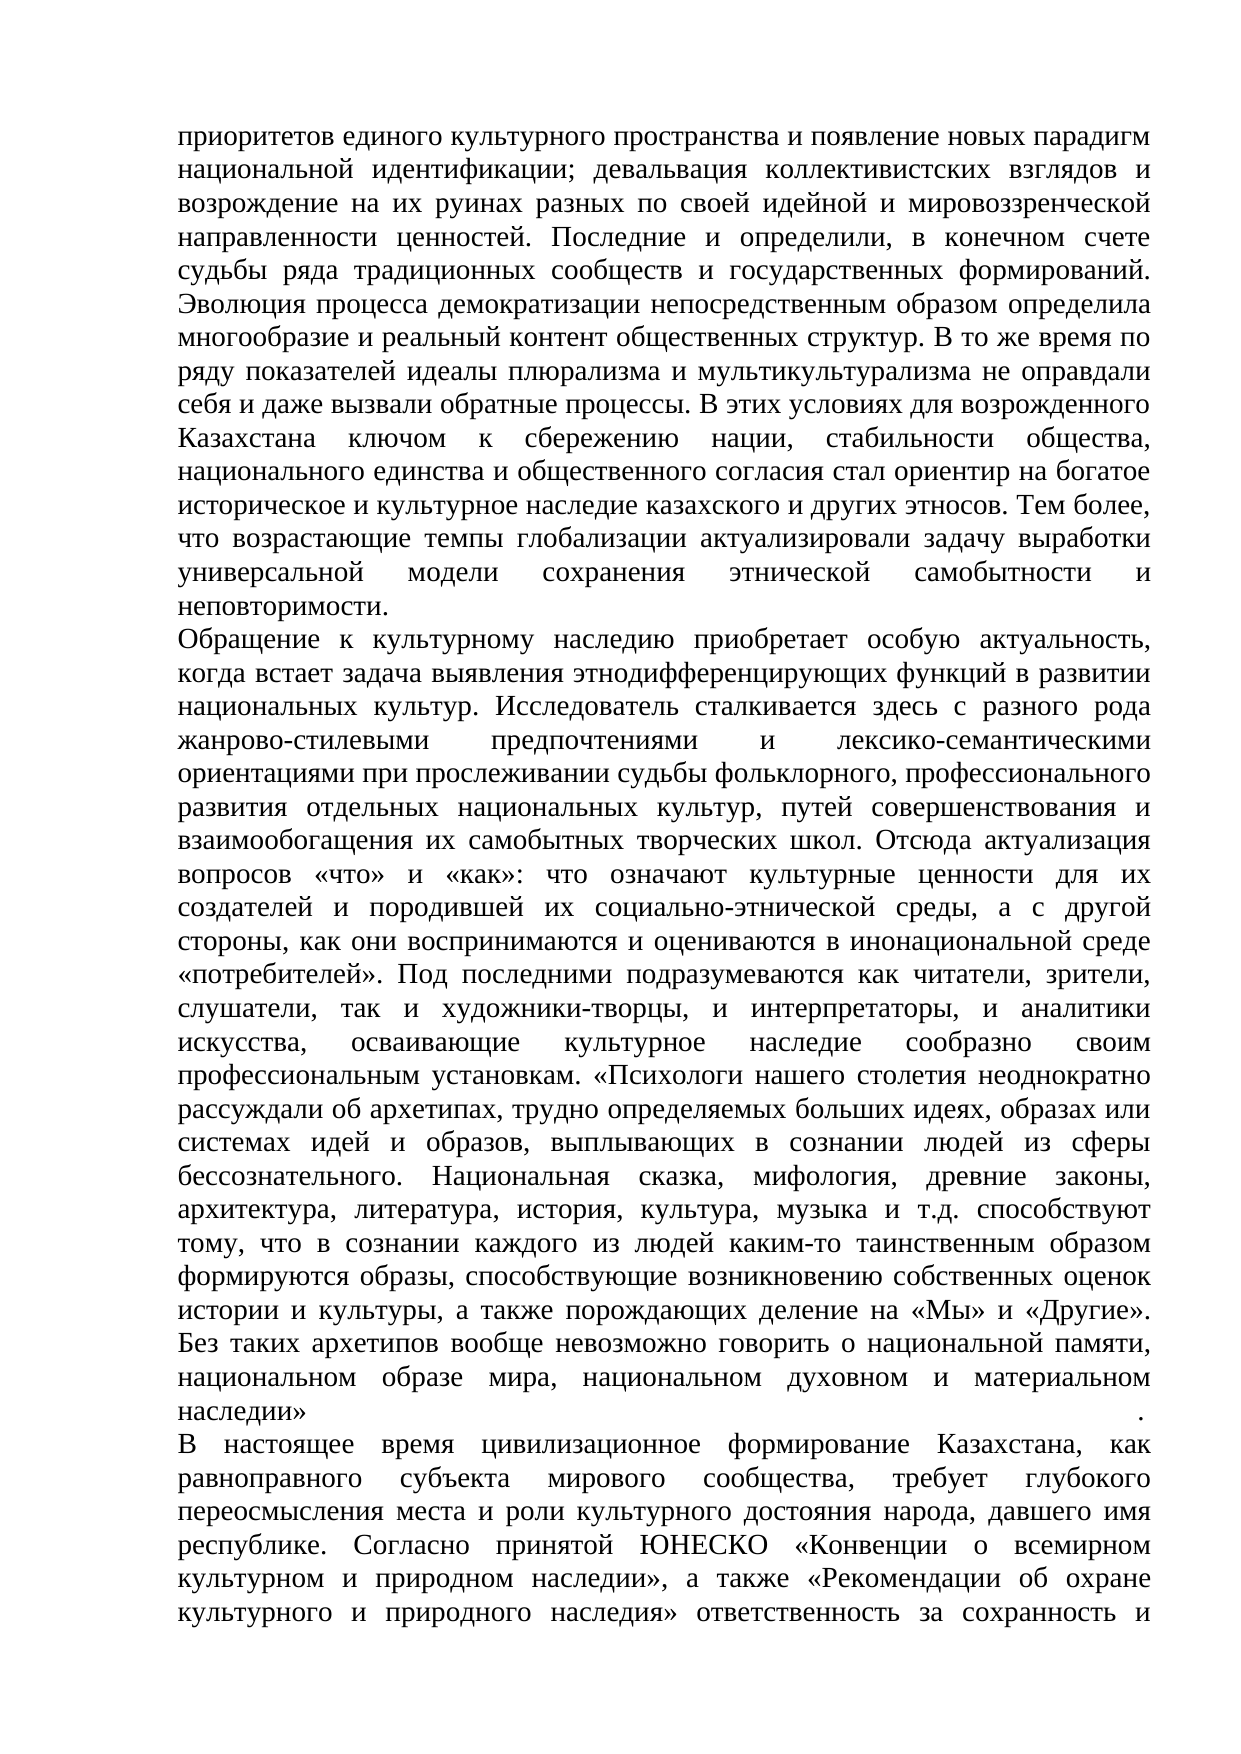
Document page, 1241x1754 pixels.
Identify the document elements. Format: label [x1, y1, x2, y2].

text [177, 118, 1152, 1627]
